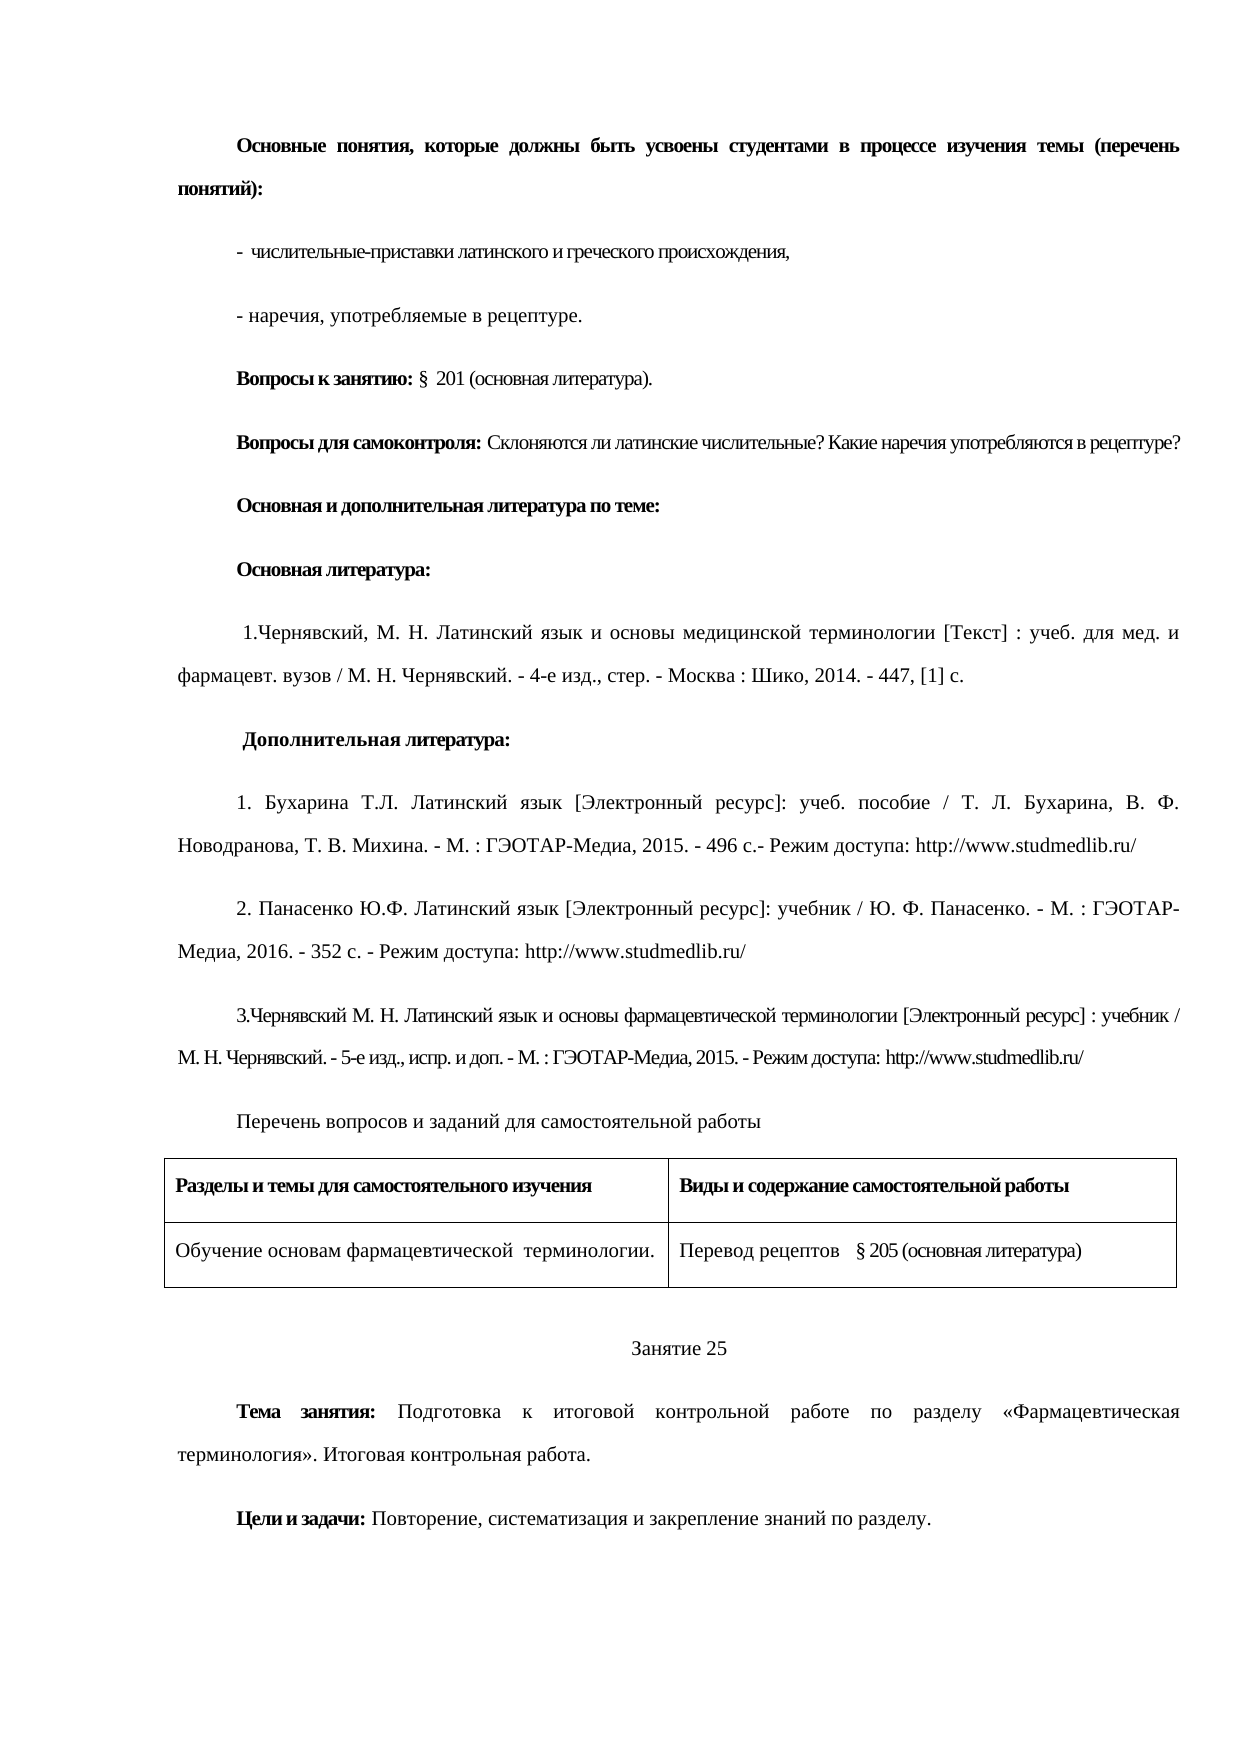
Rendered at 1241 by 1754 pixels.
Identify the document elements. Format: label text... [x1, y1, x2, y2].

text - наречия, употребляемые в рецептуре. [177, 288, 1181, 331]
text - числительные-приставки латинского и греческого происхождения, [177, 224, 1181, 267]
text Занятие 25 [177, 1336, 1181, 1360]
text Перечень вопросов и заданий для самостоятельной работы [177, 1094, 1181, 1137]
text Тема занятия: Подготовка к итоговой контрольной работе по разделу «Фармацевтическая терминология». Итоговая контрольная работа. [177, 1385, 1181, 1470]
text 3.Чернявский М. Н. Латинский язык и основы фармацевтической терминологии [Электронный ресурс] : учебник / М. Н. Чернявский. - 5-е изд., испр. и доп. - М. : ГЭОТАР-Медиа, 2015. - Режим доступа: http://www.studmedlib.ru/ [177, 988, 1181, 1073]
text 1.Чернявский, М. Н. Латинский язык и основы медицинской терминологии [Текст] : учеб. для мед. и фармацевт. вузов / М. Н. Чернявский. - 4-е изд., стер. - Москва : Шико, 2014. - 447, [1] с. [177, 606, 1181, 691]
table_header Разделы и темы для самостоятельного изучения [165, 1159, 668, 1222]
text Основные понятия, которые должны быть усвоены студентами в процессе изучения темы (перечень понятий): [177, 118, 1181, 203]
table_cell Перевод рецептов § 205 (основная литература) [669, 1223, 1176, 1287]
text Вопросы для самоконтроля: Склоняются ли латинские числительные? Какие наречия употребляются в рецептуре? [177, 415, 1181, 458]
text Основная и дополнительная литература по теме: [177, 478, 1181, 521]
text 1. Бухарина Т.Л. Латинский язык [Электронный ресурс]: учеб. пособие / Т. Л. Бухарина, В. Ф. Новодранова, Т. В. Михина. - М. : ГЭОТАР-Медиа, 2015. - 496 с.- Режим доступа: http://www.studmedlib.ru/ [177, 775, 1181, 861]
text Дополнительная литература: [177, 712, 1181, 754]
table_header Виды и содержание самостоятельной работы [669, 1159, 1176, 1222]
text Вопросы к занятию: § 201 (основная литература). [177, 351, 1181, 394]
text 2. Панасенко Ю.Ф. Латинский язык [Электронный ресурс]: учебник / Ю. Ф. Панасенко. - М. : ГЭОТАР-Медиа, 2016. - 352 с. - Режим доступа: http://www.studmedlib.ru/ [177, 882, 1181, 967]
text Цели и задачи: Повторение, систематизация и закрепление знаний по разделу. [177, 1491, 1181, 1534]
table_cell Обучение основам фармацевтической терминологии. [165, 1223, 668, 1287]
text Основная литература: [177, 542, 1181, 585]
